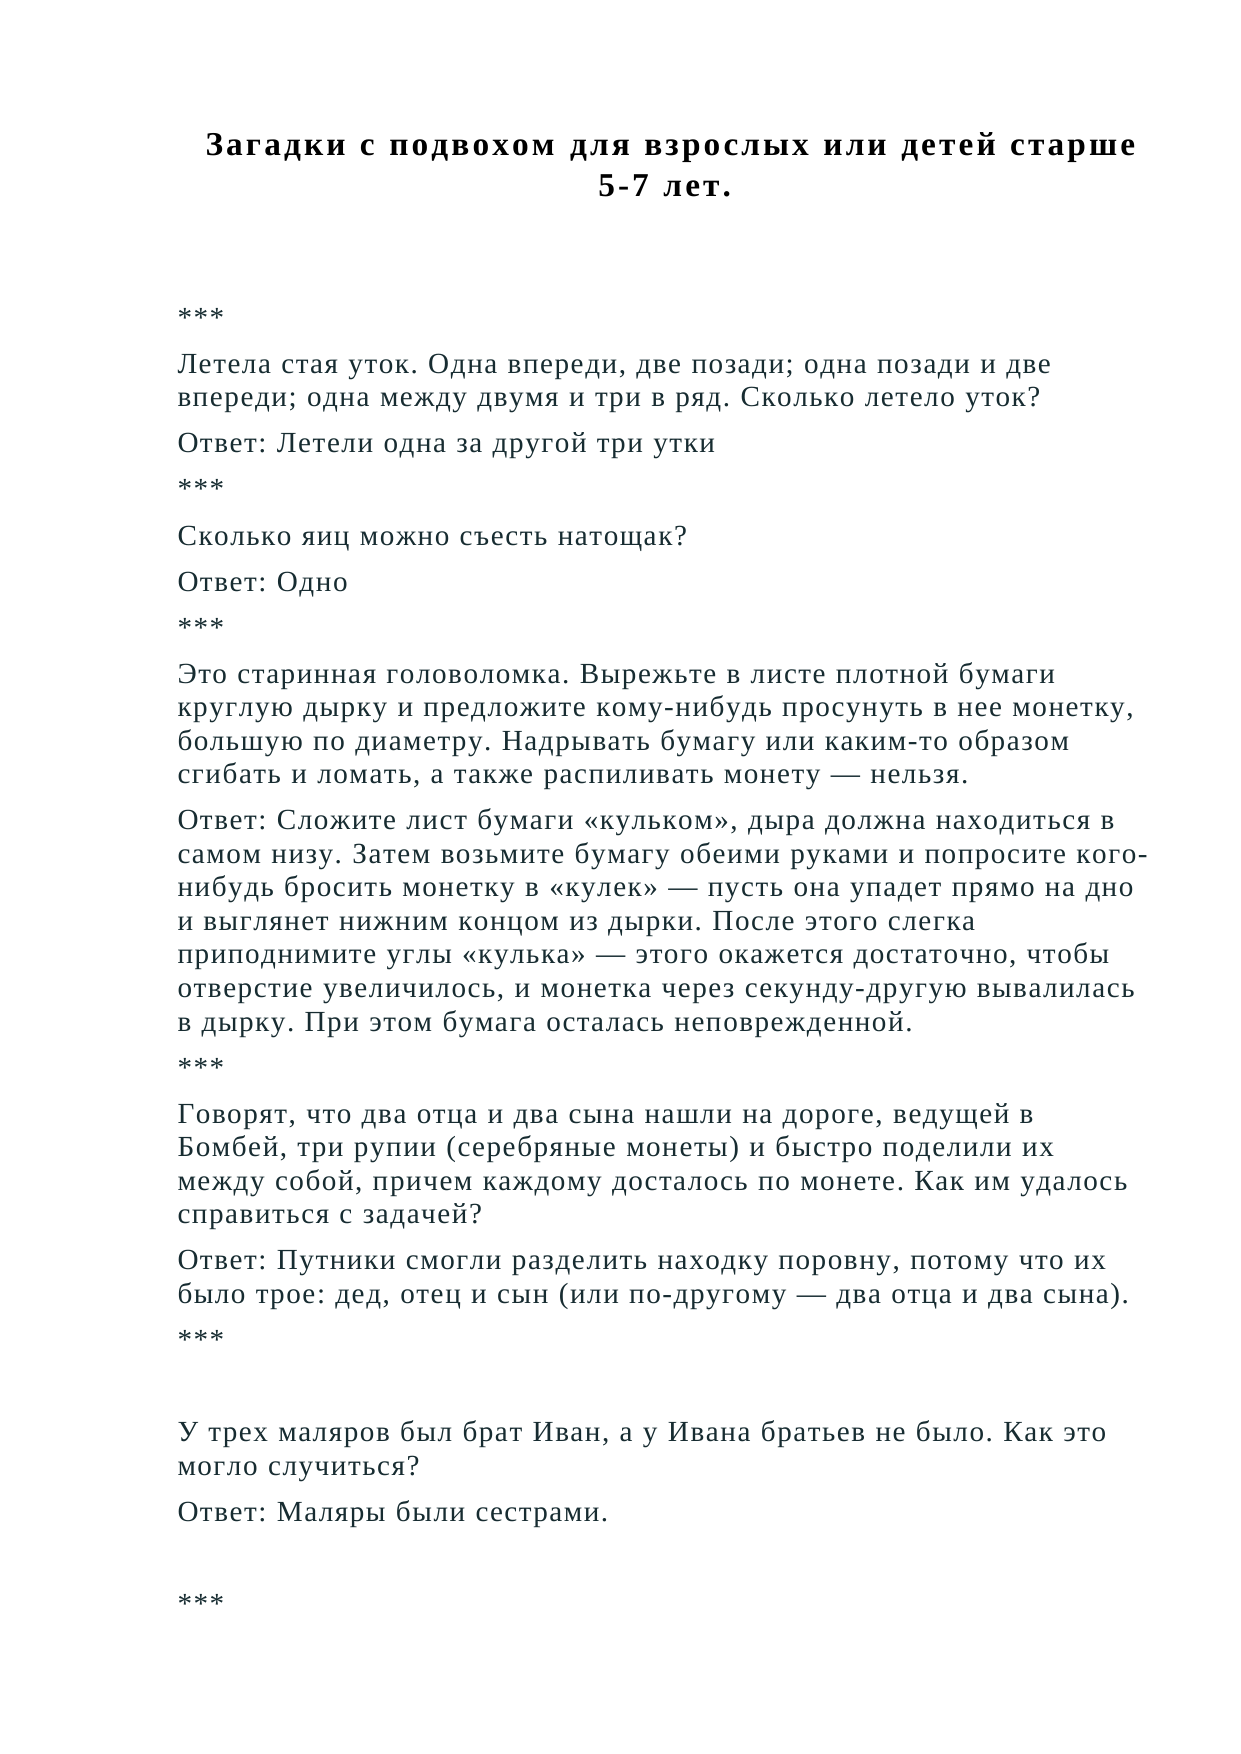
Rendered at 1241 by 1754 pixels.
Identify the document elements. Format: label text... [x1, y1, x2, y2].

text *** [177, 300, 1152, 333]
text Ответ: Путники смогли разделить находку поровну, потому что их было трое: дед, отец и сын (или по-другому — два отца и два сына). [177, 1242, 1152, 1309]
text Ответ: Одно [177, 564, 1152, 597]
text *** [177, 610, 1152, 643]
text Ответ: Маляры были сестрами. [177, 1494, 1152, 1527]
text Это старинная головоломка. Вырежьте в листе плотной бумаги круглую дырку и предложите кому-нибудь просунуть в нее монетку, большую по диаметру. Надрывать бумагу или каким-то образом сгибать и ломать, а также распиливать монету — нельзя. [177, 656, 1152, 790]
text У трех маляров был брат Иван, а у Ивана братьев не было. Как это могло случиться? [177, 1414, 1152, 1481]
text Ответ: Летели одна за другой три утки [177, 426, 1152, 459]
text Загадки с подвохом для взрослых или детей старше 5-7 лет. [177, 118, 1152, 203]
text Говорят, что два отца и два сына нашли на дороге, ведущей в Бомбей, три рупии (серебряные монеты) и быстро поделили их между собой, причем каждому досталось по монете. Как им удалось справиться с задачей? [177, 1096, 1152, 1230]
text *** [177, 1050, 1152, 1083]
text Ответ: Сложите лист бумаги «кульком», дыра должна находиться в самом низу. Затем возьмите бумагу обеими руками и попросите кого-нибудь бросить монетку в «кулек» — пусть она упадет прямо на дно и выглянет нижним концом из дырки. После этого слегка приподнимите углы «кулька» — этого окажется достаточно, чтобы отверстие увеличилось, и монетка через секунду-другую вывалилась в дырку. При этом бумага осталась неповрежденной. [177, 802, 1152, 1037]
text *** [177, 472, 1152, 505]
text *** [177, 1322, 1152, 1356]
text Сколько яиц можно съесть натощак? [177, 518, 1152, 551]
text Летела стая уток. Одна впереди, две позади; одна позади и две впереди; одна между двумя и три в ряд. Сколько летело уток? [177, 346, 1152, 413]
text *** [177, 1586, 1152, 1619]
